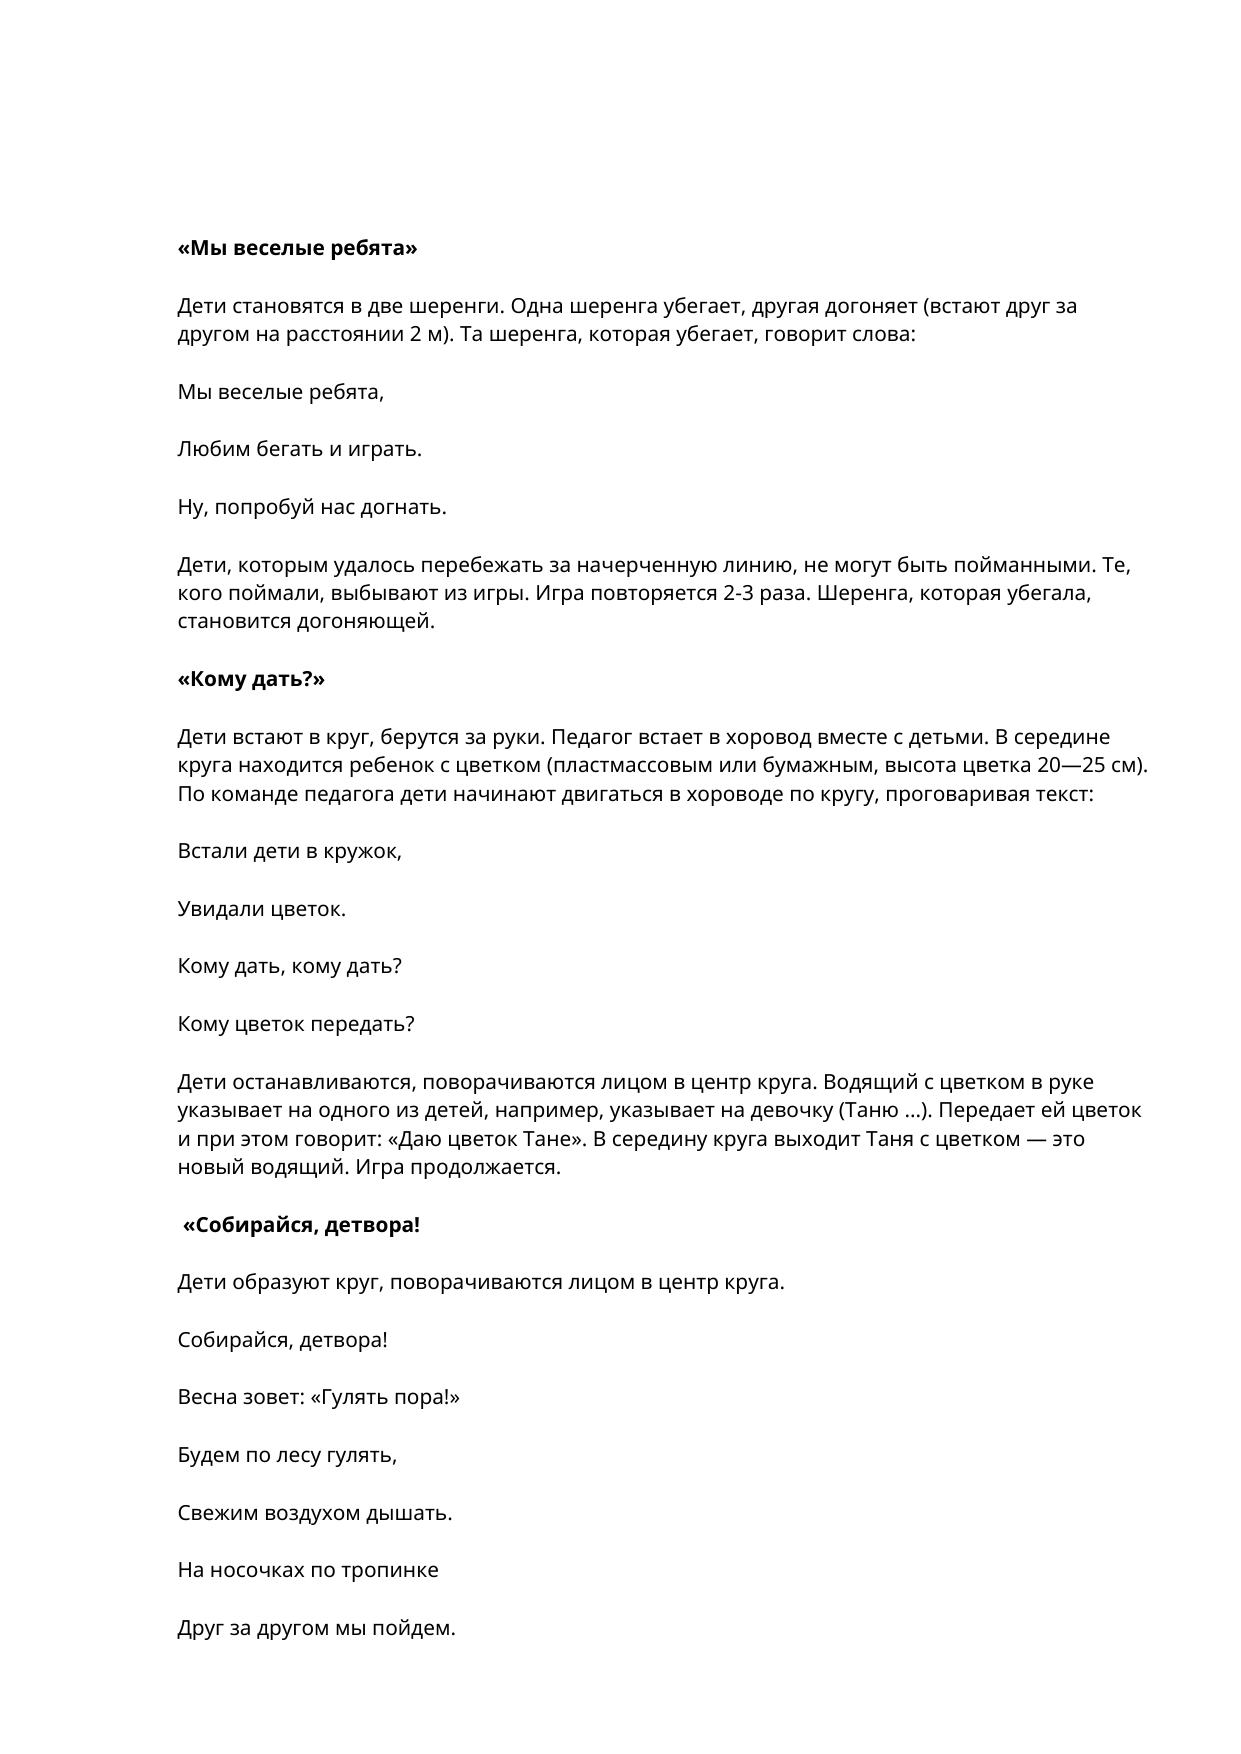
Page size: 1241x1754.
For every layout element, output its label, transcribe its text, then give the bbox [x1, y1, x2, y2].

text «Собирайся, детвора! [177, 1210, 1152, 1238]
text «Мы веселые ребята» [177, 233, 1152, 262]
text Будем по лесу гулять, [177, 1440, 1152, 1468]
text Дети становятся в две шеренги. Одна шеренга убегает, другая догоняет (встают друг за другом на расстоянии 2 м). Та шеренга, которая убегает, говорит слова: [177, 291, 1152, 348]
text Дети встают в круг, берутся за руки. Педагог встает в хоровод вместе с детьми. В середине круга находится ребенок с цветком (пластмассовым или бумажным, высота цветка 20—25 см). По команде педагога дети начинают двигаться в хороводе по кругу, проговаривая текст: [177, 722, 1152, 807]
text Кому дать, кому дать? [177, 952, 1152, 980]
text Увидали цветок. [177, 894, 1152, 922]
text Кому цветок передать? [177, 1009, 1152, 1038]
text Друг за другом мы пойдем. [177, 1613, 1152, 1641]
text Собирайся, детвора! [177, 1325, 1152, 1353]
text На носочках по тропинке [177, 1555, 1152, 1584]
text Дети, которым удалось перебежать за начерченную линию, не могут быть пойманными. Те, кого поймали, выбывают из игры. Игра повторяется 2-3 раза. Шеренга, которая убегала, становится догоняющей. [177, 550, 1152, 635]
text Дети образуют круг, поворачиваются лицом в центр круга. [177, 1267, 1152, 1296]
text Весна зовет: «Гулять пора!» [177, 1382, 1152, 1411]
text Свежим воздухом дышать. [177, 1498, 1152, 1526]
text Встали дети в кружок, [177, 836, 1152, 865]
text Дети останавливаются, поворачиваются лицом в центр круга. Водящий с цветком в руке указывает на одного из детей, например, указывает на девочку (Таню ...). Передает ей цветок и при этом говорит: «Даю цветок Тане». В середину круга выходит Таня с цветком — это новый водящий. Игра продолжается. [177, 1067, 1152, 1181]
text «Кому дать?» [177, 664, 1152, 693]
text Любим бегать и играть. [177, 434, 1152, 463]
text Ну, попробуй нас догнать. [177, 492, 1152, 521]
text Мы веселые ребята, [177, 377, 1152, 405]
